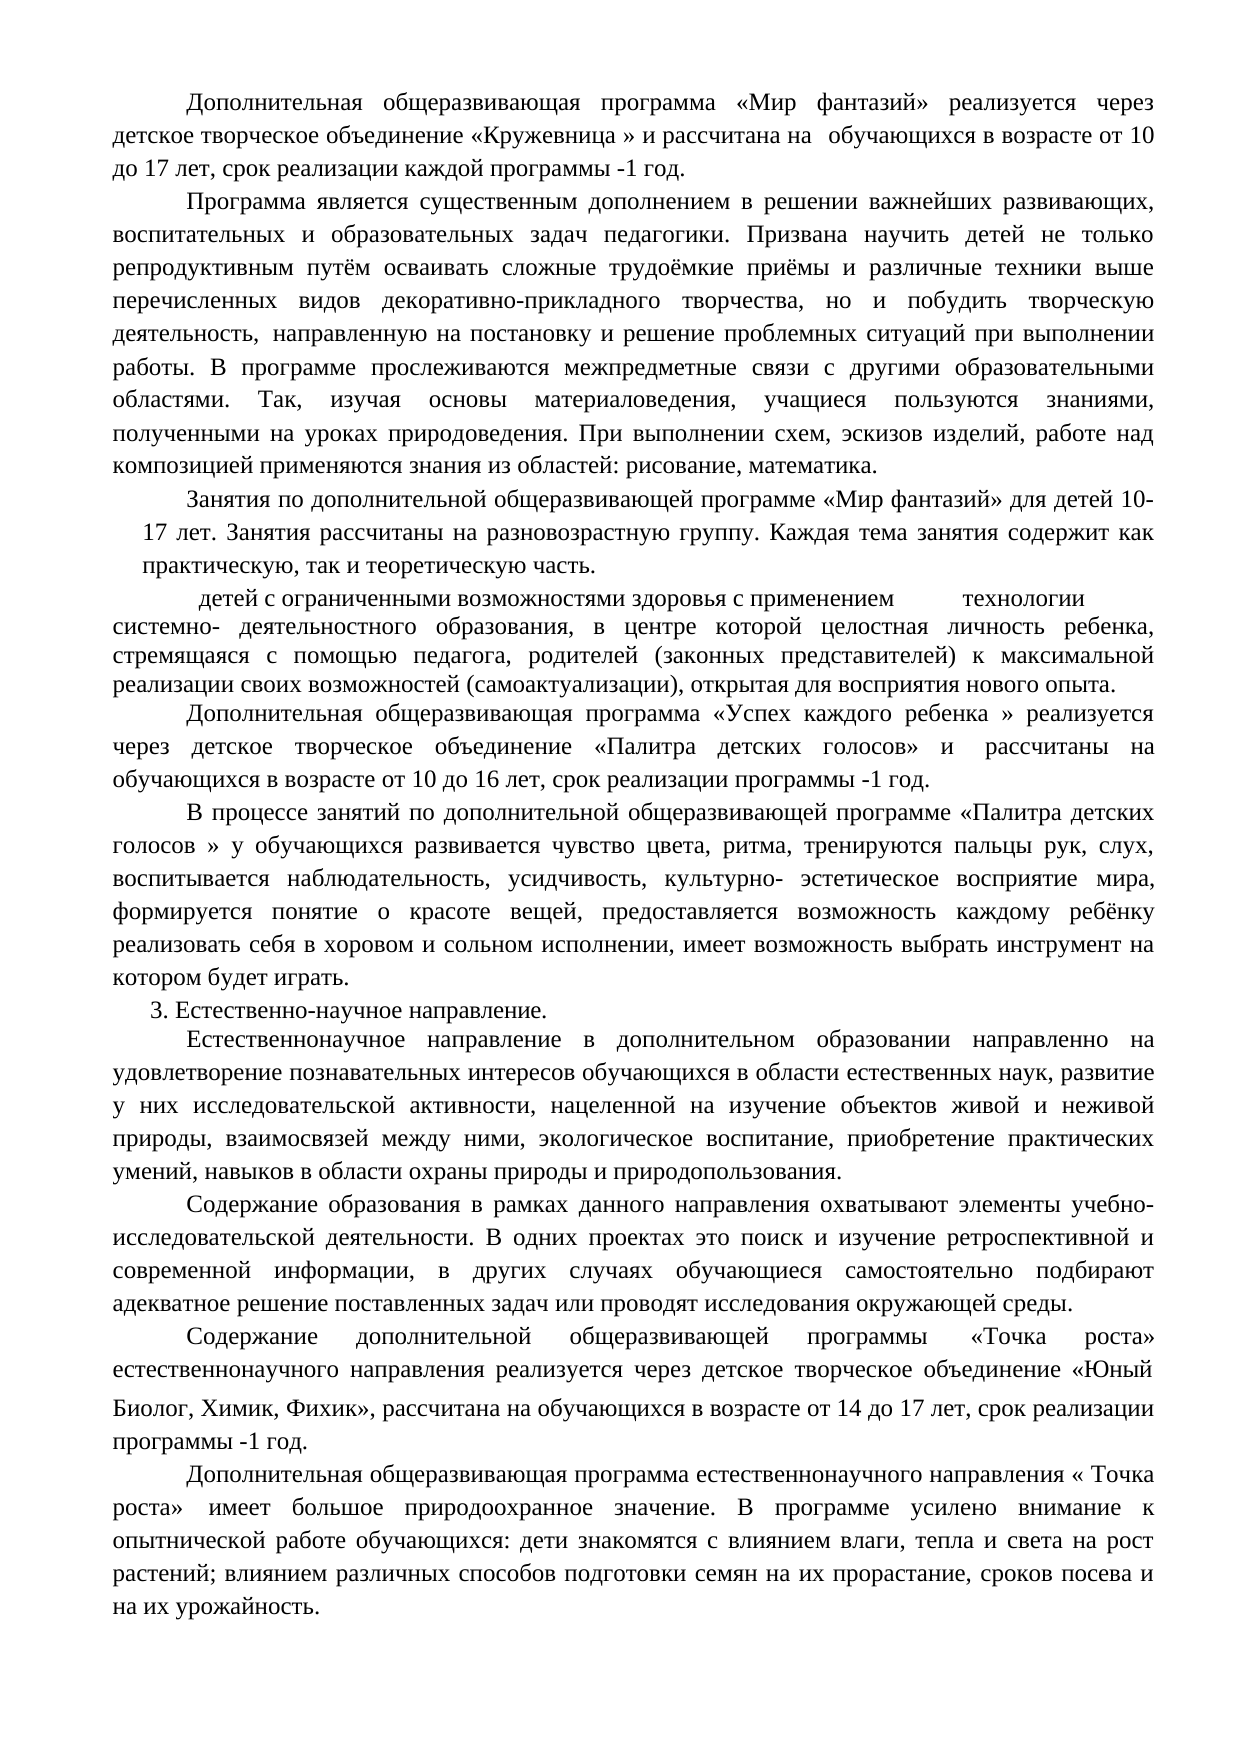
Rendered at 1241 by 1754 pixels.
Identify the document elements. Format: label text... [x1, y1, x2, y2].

text Дополнительная общеразвивающая программа естественнонаучного направления « Точка роста» имеет большое природоохранное значение. В программе усилено внимание к опытнической работе обучающихся: дети знакомятся с влиянием влаги, тепла и света на рост растений; влиянием различных способов подготовки семян на их прорастание, сроков посева и на их урожайность. [112, 1459, 1155, 1620]
text Естественнонаучное направление в дополнительном образовании направленно на удовлетворение познавательных интересов обучающихся в области естественных наук, развитие у них исследовательской активности, нацеленной на изучение объектов живой и неживой природы, взаимосвязей между ними, экологическое воспитание, приобретение практических умений, навыков в области охраны природы и природопользования. [112, 1024, 1155, 1184]
text Содержание дополнительной общеразвивающей программы «Точка роста» естественнонаучного направления реализуется через детское творческое объединение «Юный [112, 1321, 1155, 1383]
text Дополнительная общеразвивающая программа «Успех каждого ребенка » реализуется через детское творческое объединение «Палитра детских голосов» и рассчитаны на обучающихся в возрасте от 10 до 16 лет, срок реализации программы -1 год. [112, 698, 1155, 792]
text Программа является существенным дополнением в решении важнейших развивающих, воспитательных и образовательных задач педагогики. Призвана научить детей не только репродуктивным путём осваивать сложные трудоёмкие приёмы и различные техники выше перечисленных видов декоративно-прикладного творчества, но и побудить творческую деятельность, направленную на постановку и решение проблемных ситуаций при выполнении работы. В программе прослеживаются межпредметные связи с другими образовательными областями. Так, изучая основы материаловедения, учащиеся пользуются знаниями, полученными на уроках природоведения. При выполнении схем, эскизов изделий, работе над композицией применяются знания из областей: рисование, математика. [112, 186, 1155, 479]
text детей с ограниченными возможностями здоровья с применением технологии системно- деятельностного образования, в центре которой целостная личность ребенка, стремящаяся с помощью педагога, родителей (законных представителей) к максимальной реализации своих возможностей (самоактуализации), открытая для восприятия нового опыта. [112, 583, 1156, 698]
list Естественно-научное направление. [150, 995, 1205, 1024]
text Дополнительная общеразвивающая программа «Мир фантазий» реализуется через детское творческое объединение «Кружевница » и рассчитана на обучающихся в возрасте от 10 до 17 лет, срок реализации каждой программы -1 год. [112, 87, 1155, 182]
text Занятия по дополнительной общеразвивающей программе «Мир фантазий» для детей 10- 17 лет. Занятия рассчитаны на разновозрастную группу. Каждая тема занятия содержит как практическую, так и теоретическую часть. [142, 484, 1155, 578]
text В процессе занятий по дополнительной общеразвивающей программе «Палитра детских голосов » у обучающихся развивается чувство цвета, ритма, тренируются пальцы рук, слух, воспитывается наблюдательность, усидчивость, культурно- эстетическое восприятие мира, формируется понятие о красоте вещей, предоставляется возможность каждому ребёнку реализовать себя в хоровом и сольном исполнении, имеет возможность выбрать инструмент на котором будет играть. [112, 797, 1155, 991]
text Биолог, Химик, Фихик», рассчитана на обучающихся в возрасте от 14 до 17 лет, срок реализации программы -1 год. [112, 1393, 1155, 1455]
text Содержание образования в рамках данного направления охватывают элементы учебно- исследовательской деятельности. В одних проектах это поиск и изучение ретроспективной и современной информации, в других случаях обучающиеся самостоятельно подбирают адекватное решение поставленных задач или проводят исследования окружающей среды. [112, 1189, 1155, 1317]
